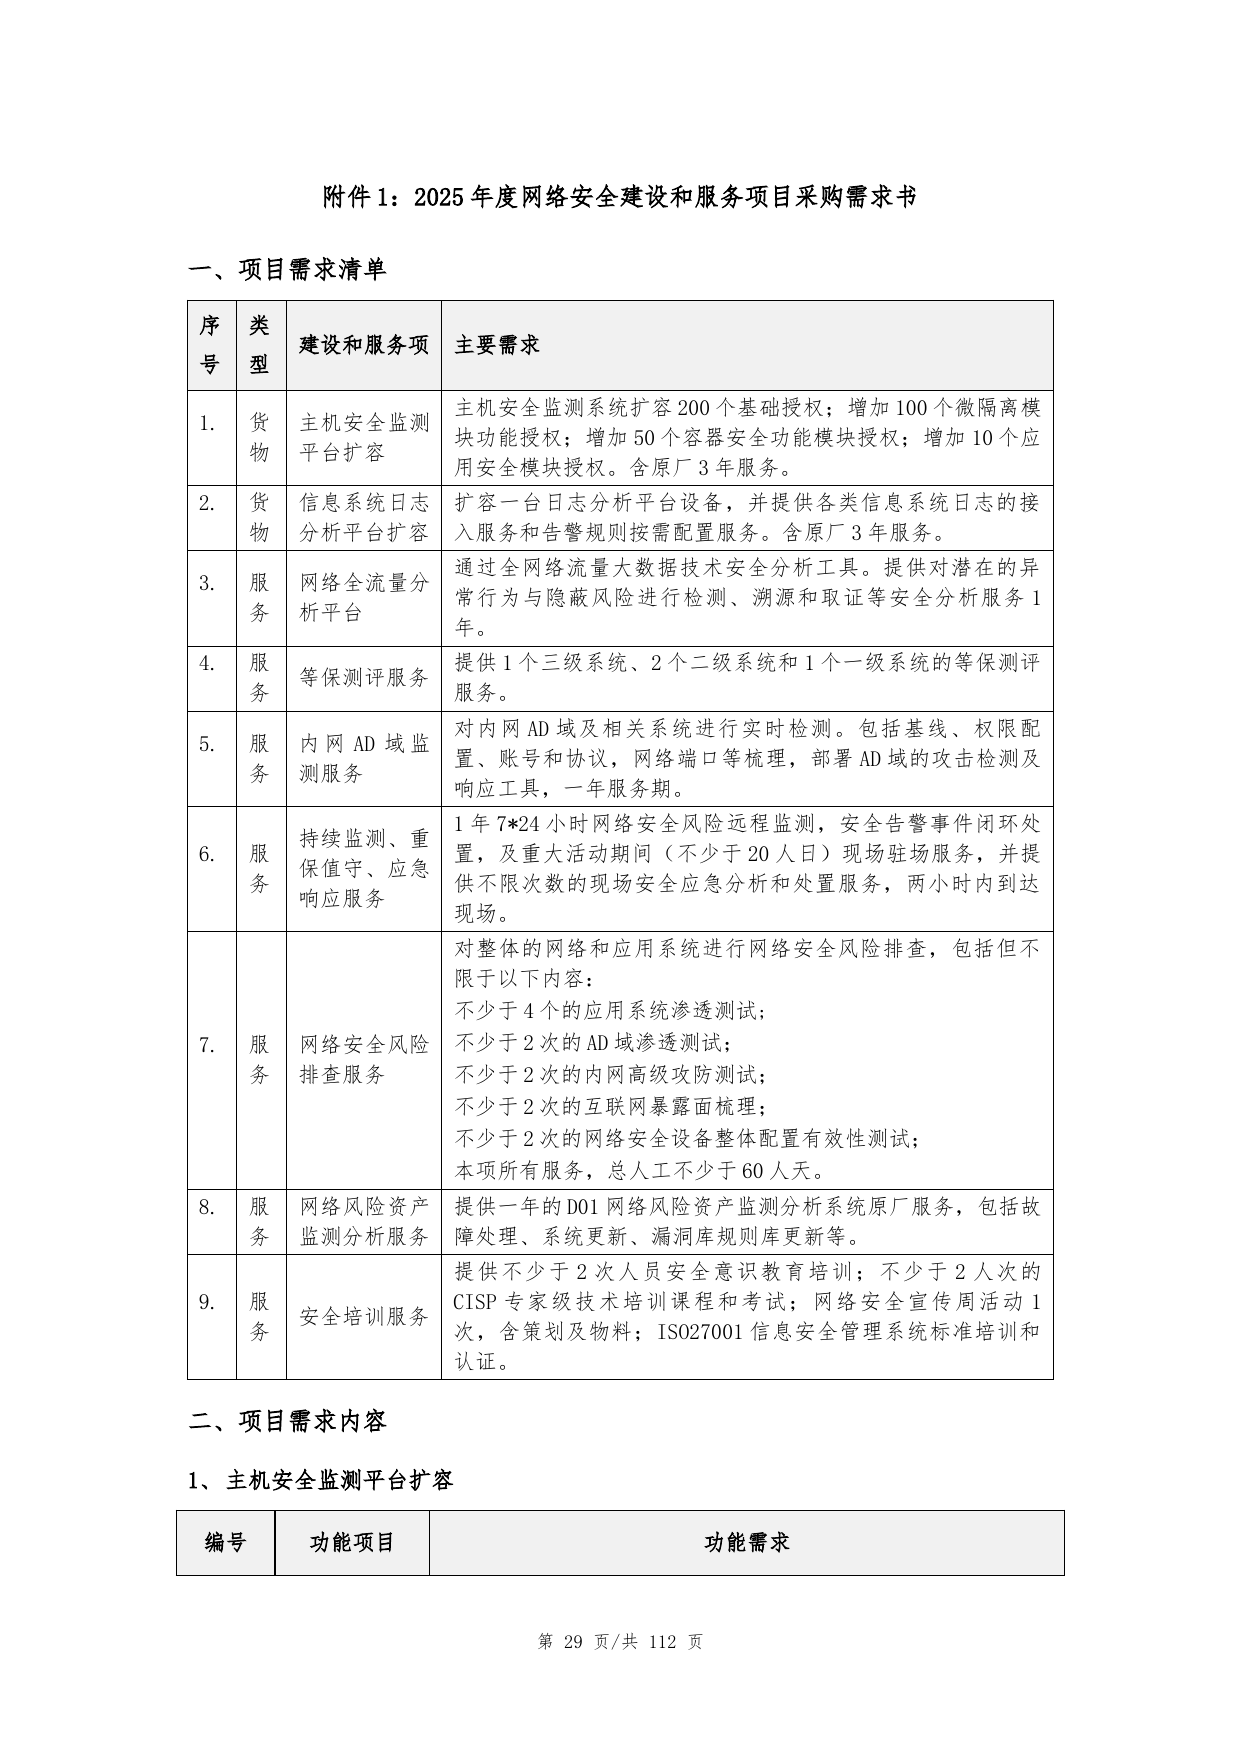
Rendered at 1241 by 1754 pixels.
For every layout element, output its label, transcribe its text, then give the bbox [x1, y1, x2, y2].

table_cell 网络全流量分析平台 [287, 551, 441, 646]
table_cell 内网AD域监测服务 [287, 712, 441, 806]
table_cell [188, 1190, 236, 1254]
table_cell 对整体的网络和应用系统进行网络安全风险排查，包括但不限于以下内容： 不少于4个的应用系统渗透测试; 不少于2次的AD域渗透测试； 不少于2次的内网高级攻防测试； 不少于2次的互联网暴露面梳理； 不少于2次的网络安全设备整体配置有效性测试； 本项所有服务，总人工不少于60人天。 [442, 932, 1053, 1189]
table_cell 对内网AD域及相关系统进行实时检测。包括基线、权限配置、账号和协议，网络端口等梳理，部署AD域的攻击检测及响应工具，一年服务期。 [442, 712, 1053, 806]
table_header 编号 [177, 1511, 274, 1575]
table_header 类型 [237, 301, 286, 390]
table_cell 网络风险资产监测分析服务 [287, 1190, 441, 1254]
table_cell 通过全网络流量大数据技术安全分析工具。提供对潜在的异常行为与隐蔽风险进行检测、溯源和取证等安全分析服务1年。 [442, 551, 1053, 646]
table_cell 主机安全监测平台扩容 [287, 391, 441, 485]
table_cell 持续监测、重保值守、应急响应服务 [287, 807, 441, 931]
table_cell 主机安全监测系统扩容200个基础授权；增加100个微隔离模块功能授权；增加50个容器安全功能模块授权；增加10个应用安全模块授权。含原厂3年服务。 [442, 391, 1053, 485]
table_cell [188, 712, 236, 806]
table_cell 信息系统日志分析平台扩容 [287, 486, 441, 550]
table_cell 网络安全风险排查服务 [287, 932, 441, 1189]
table_header 序号 [188, 301, 236, 390]
table_header 主要需求 [442, 301, 1053, 390]
table_cell 货物 [237, 486, 286, 550]
table_cell [188, 486, 236, 550]
table_cell [188, 932, 236, 1189]
table_cell [188, 1255, 236, 1379]
title 主机安全监测平台扩容 [187, 1451, 1053, 1497]
table_header 建设和服务项 [287, 301, 441, 390]
table_cell [188, 391, 236, 485]
table_cell [188, 807, 236, 931]
table_cell 1年7*24小时网络安全风险远程监测，安全告警事件闭环处置，及重大活动期间（不少于20人日）现场驻场服务，并提供不限次数的现场安全应急分析和处置服务，两小时内到达现场。 [442, 807, 1053, 931]
title 项目需求内容 [187, 1393, 1053, 1439]
table_cell 货物 [237, 391, 286, 485]
table_cell 扩容一台日志分析平台设备，并提供各类信息系统日志的接入服务和告警规则按需配置服务。含原厂3年服务。 [442, 486, 1053, 550]
table_cell 服务 [237, 1190, 286, 1254]
table_cell [188, 647, 236, 711]
table_header 功能需求 [430, 1511, 1064, 1575]
table_cell 安全培训服务 [287, 1255, 441, 1379]
title 项目需求清单 [187, 241, 1053, 287]
table_cell 服务 [237, 647, 286, 711]
table_cell [188, 551, 236, 646]
table_cell 服务 [237, 932, 286, 1189]
table_cell 服务 [237, 712, 286, 806]
table_cell 提供一年的D01网络风险资产监测分析系统原厂服务，包括故障处理、系统更新、漏洞库规则库更新等。 [442, 1190, 1053, 1254]
table_cell 提供1个三级系统、2个二级系统和1个一级系统的等保测评服务。 [442, 647, 1053, 711]
table_cell 提供不少于2次人员安全意识教育培训；不少于2人次的CISP专家级技术培训课程和考试；网络安全宣传周活动1次，含策划及物料；ISO27001信息安全管理系统标准培训和认证。 [442, 1255, 1053, 1379]
table_cell 等保测评服务 [287, 647, 441, 711]
table_cell 服务 [237, 807, 286, 931]
table_cell 服务 [237, 1255, 286, 1379]
table_cell 服务 [237, 551, 286, 646]
table_header 功能项目 [276, 1511, 429, 1575]
subtitle 附件1：2025年度网络安全建设和服务项目采购需求书 [187, 178, 1053, 211]
